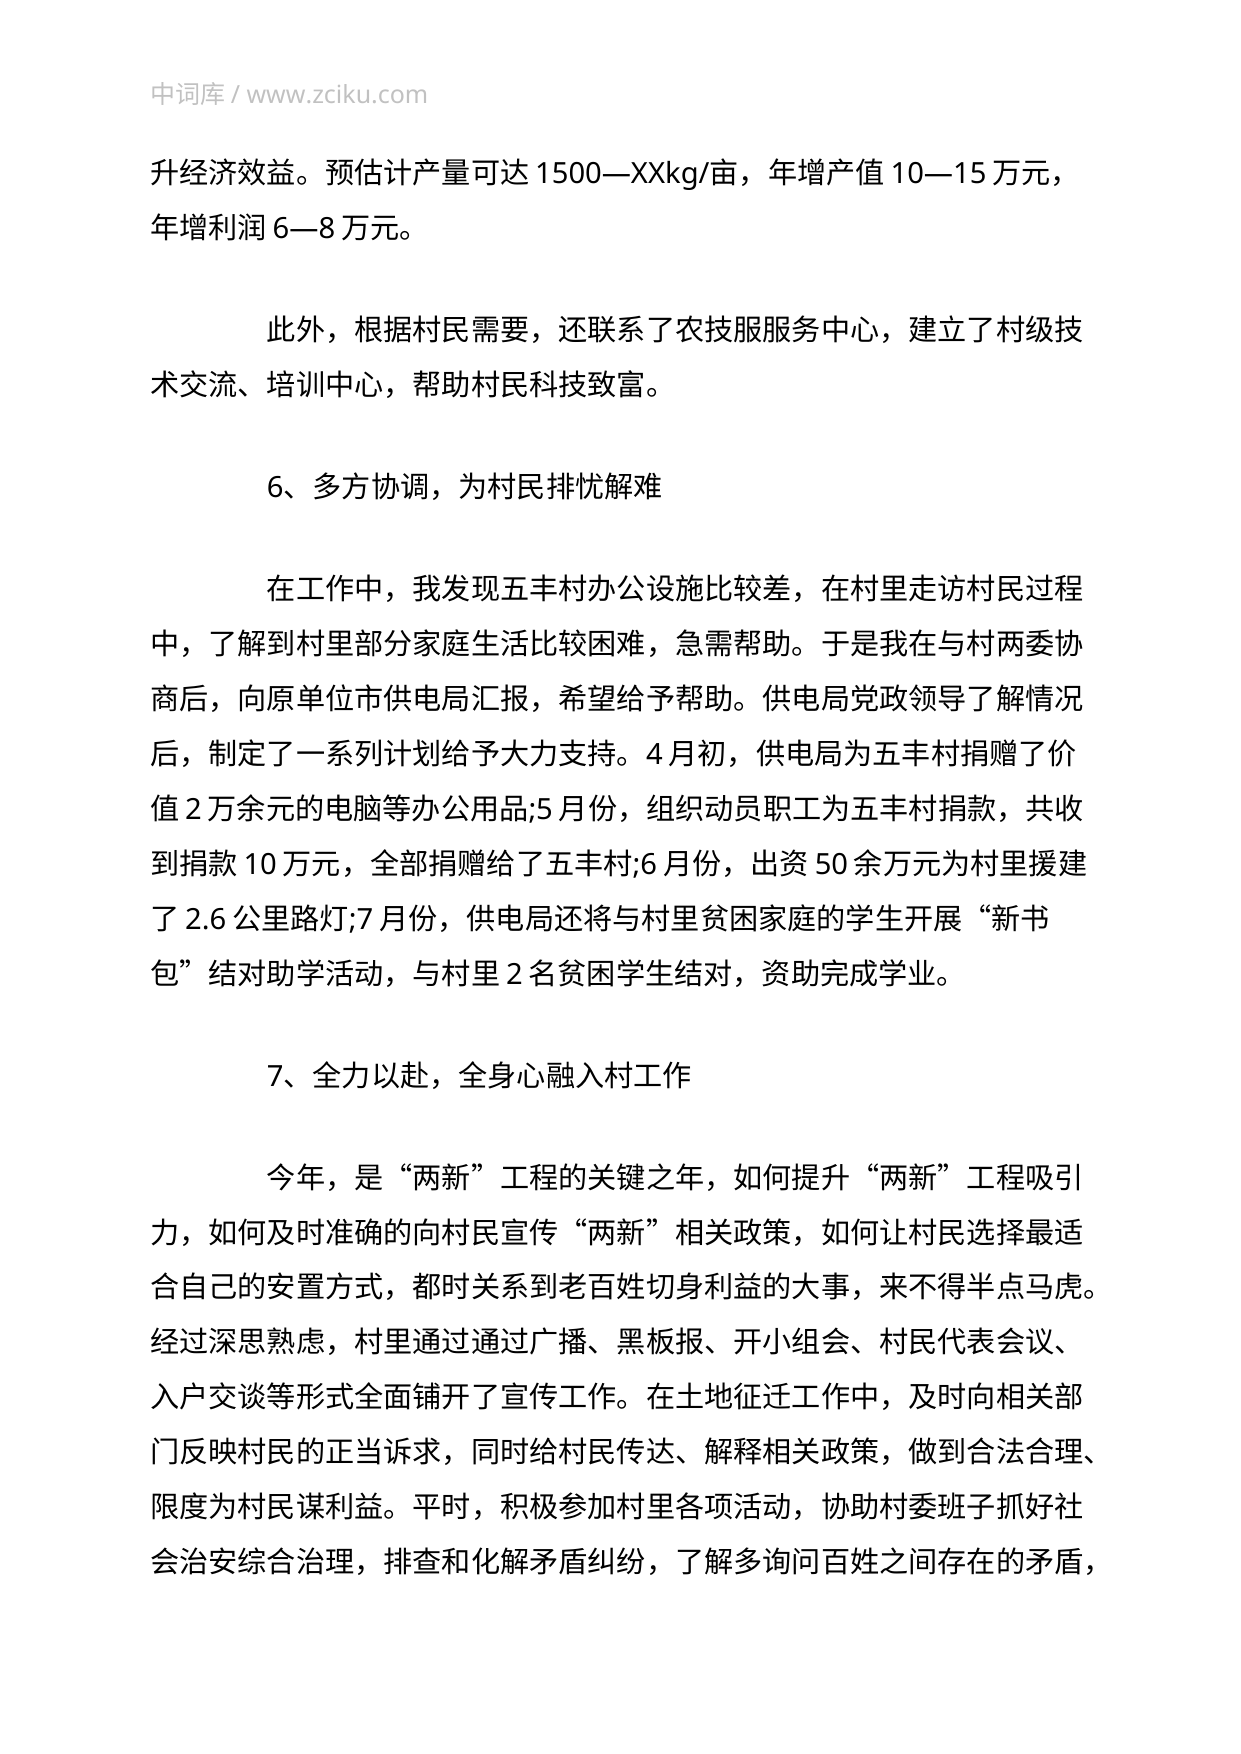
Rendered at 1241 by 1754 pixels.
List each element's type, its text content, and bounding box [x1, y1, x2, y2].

text 6、多方协调，为村民排忧解难 [150, 464, 1090, 506]
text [150, 150, 1090, 247]
text 7、全力以赴，全身心融入村工作 [150, 1052, 1090, 1095]
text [150, 1154, 1090, 1581]
text 此外，根据村民需要，还联系了农技服服务中心，建立了村级技术交流、培训中心，帮助村民科技致富。 [150, 307, 1090, 404]
text 在工作中，我发现五丰村办公设施比较差，在村里走访村民过程中，了解到村里部分家庭生活比较困难，急需帮助。于是我在与村两委协商后，向原单位市供电局汇报，希望给予帮助。供电局党政领导了解情况后，制定了一系列计划给予大力支持。4月初，供电局为五丰村捐赠了价值2万余元的电脑等办公用品;5月份，组织动员职工为五丰村捐款，共收到捐款10万元，全部捐赠给了五丰村;6月份，出资50余万元为村里援建了2.6公里路灯;7月份，供电局还将与村里贫困家庭的学生开展“新书包”结对助学活动，与村里2名贫困学生结对，资助完成学业。 [150, 566, 1090, 993]
